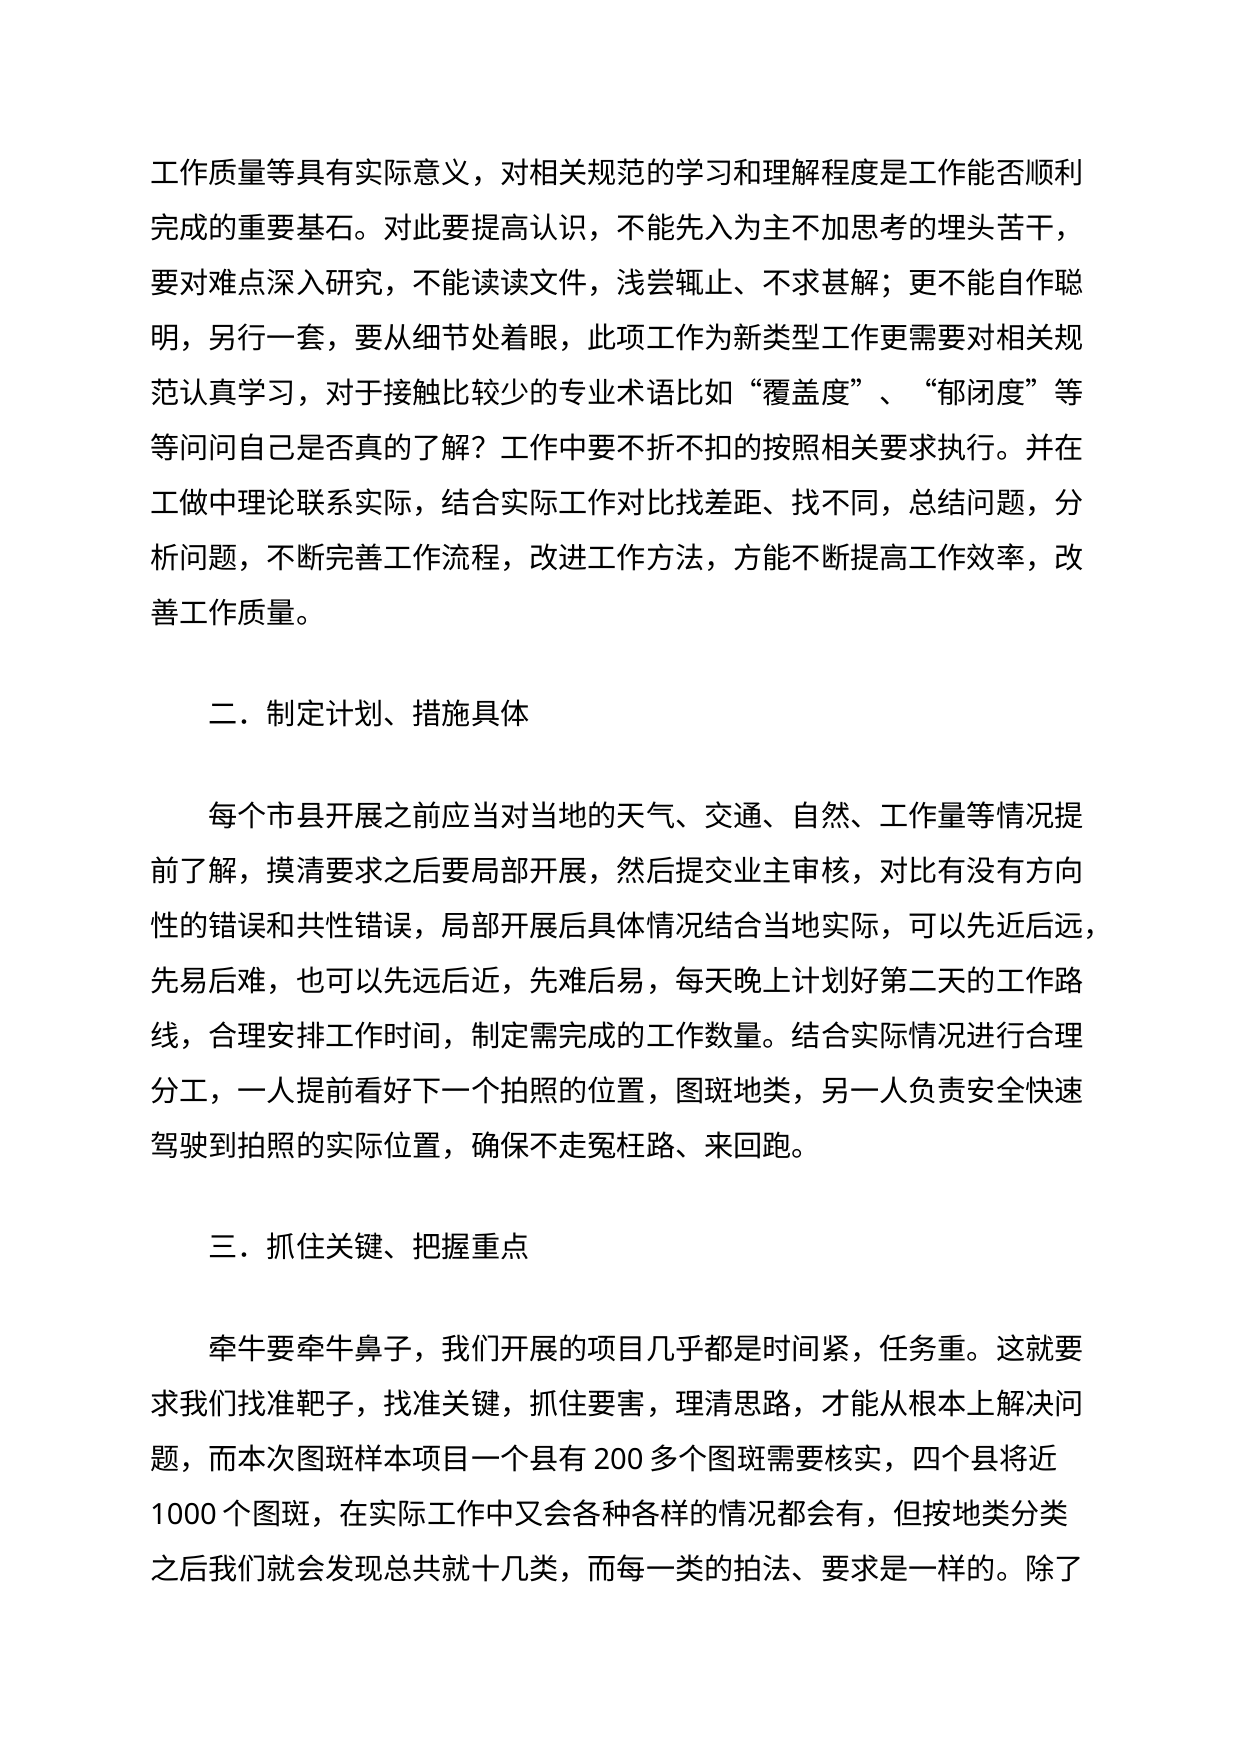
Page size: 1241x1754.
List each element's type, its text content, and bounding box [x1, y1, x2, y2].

text 每个市县开展之前应当对当地的天气、交通、自然、工作量等情况提前了解，摸清要求之后要局部开展，然后提交业主审核，对比有没有方向性的错误和共性错误，局部开展后具体情况结合当地实际，可以先近后远，先易后难，也可以先远后近，先难后易，每天晚上计划好第二天的工作路线，合理安排工作时间，制定需完成的工作数量。结合实际情况进行合理分工，一人提前看好下一个拍照的位置，图斑地类，另一人负责安全快速驾驶到拍照的实际位置，确保不走冤枉路、来回跑。 [150, 793, 1090, 1164]
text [150, 1326, 1090, 1588]
text 三．抓住关键、把握重点 [150, 1224, 1090, 1266]
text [150, 150, 1090, 631]
text 二．制定计划、措施具体 [150, 691, 1090, 733]
